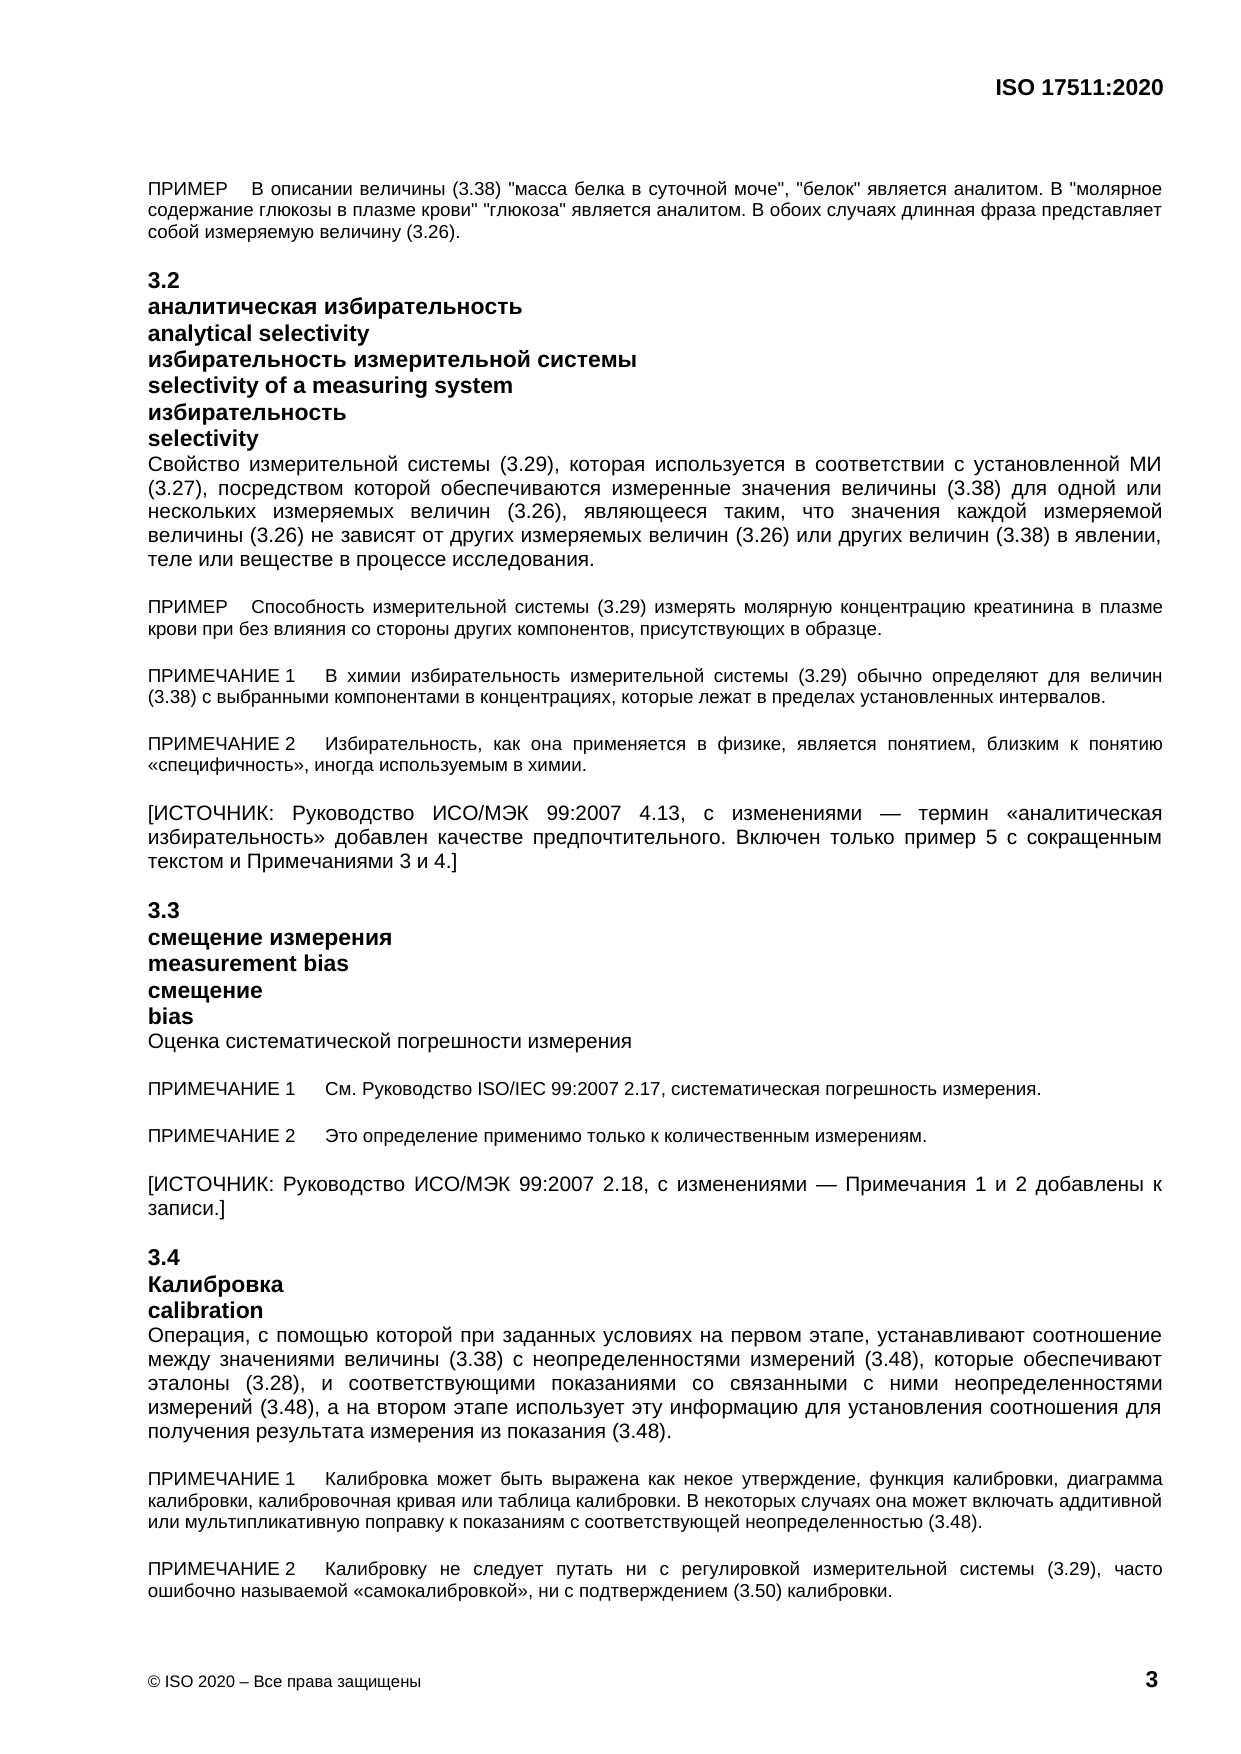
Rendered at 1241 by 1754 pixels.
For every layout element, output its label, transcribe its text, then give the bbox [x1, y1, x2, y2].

list calibration [148, 1297, 1163, 1323]
list analytical selectivity [148, 320, 1163, 346]
list Примечание 2 Калибровку не следует путать ни с регулировкой измерительной системы (3.29), часто ошибочно называемой «самокалибровкой», ни с подтверждением (3.50) калибровки. [148, 1558, 1163, 1601]
list 3.2 [148, 267, 1163, 293]
list Примечание 2 Это определение применимо только к количественным измерениям. [148, 1125, 1163, 1146]
list selectivity [148, 425, 1163, 451]
list 3.4 [148, 1244, 1163, 1271]
list Примечание 1 См. Руководство ISO/IEC 99:2007 2.17, систематическая погрешность измерения. [148, 1078, 1163, 1100]
list selectivity of a measuring system [148, 372, 1163, 399]
list Операция, с помощью которой при заданных условиях на первом этапе, устанавливают соотношение между значениями величины (3.38) с неопределенностями измерений (3.48), которые обеспечивают эталоны (3.28), и соответствующими показаниями со связанными с ними неопределенностями измерений (3.48), а на втором этапе использует эту информацию для установления соотношения для получения результата измерения из показания (3.48). [148, 1323, 1163, 1443]
list избирательность [148, 399, 1163, 425]
list избирательность измерительной системы [148, 346, 1163, 372]
list аналитическая избирательность [148, 293, 1163, 320]
list Оценка систематической погрешности измерения [148, 1029, 1163, 1053]
list [ИСТОЧНИК: Руководство ИСО/МЭК 99:2007 4.13, с изменениями — термин «аналитическая избирательность» добавлен качестве предпочтительного. Включен только пример 5 с сокращенным текстом и Примечаниями 3 и 4.] [148, 801, 1163, 872]
list Примечание 1 Калибровка может быть выражена как некое утверждение, функция калибровки, диаграмма калибровки, калибровочная кривая или таблица калибровки. В некоторых случаях она может включать аддитивной или мультипликативную поправку к показаниям с соответствующей неопределенностью (3.48). [148, 1468, 1163, 1533]
list Калибровка [148, 1271, 1163, 1297]
list bias [148, 1003, 1163, 1029]
list смещение измерения [148, 924, 1163, 950]
list [ИСТОЧНИК: Руководство ИСО/МЭК 99:2007 2.18, с изменениями — Примечания 1 и 2 добавлены к записи.] [148, 1171, 1163, 1219]
list ПРИМЕР В описании величины (3.38) "масса белка в суточной моче", "белок" является аналитом. В "молярное содержание глюкозы в плазме крови" "глюкоза" является аналитом. В обоих случаях длинная фраза представляет собой измеряемую величину (3.26). [148, 177, 1163, 242]
list Примечание 2 Избирательность, как она применяется в физике, является понятием, близким к понятию «специфичность», иногда используемым в химии. [148, 732, 1163, 776]
list Примечание 1 В химии избирательность измерительной системы (3.29) обычно определяют для величин (3.38) с выбранными компонентами в концентрациях, которые лежат в пределах установленных интервалов. [148, 664, 1163, 707]
list ПРИМЕР Способность измерительной системы (3.29) измерять молярную концентрацию креатинина в плазме крови при без влияния со стороны других компонентов, присутствующих в образце. [148, 596, 1163, 639]
list Свойство измерительной системы (3.29), которая используется в соответствии с установленной МИ (3.27), посредством которой обеспечиваются измеренные значения величины (3.38) для одной или нескольких измеряемых величин (3.26), являющееся таким, что значения каждой измеряемой величины (3.26) не зависят от других измеряемых величин (3.26) или других величин (3.38) в явлении, теле или веществе в процессе исследования. [148, 451, 1163, 571]
list 3.3 [148, 897, 1163, 924]
list measurement bias [148, 950, 1163, 977]
list смещение [148, 977, 1163, 1003]
